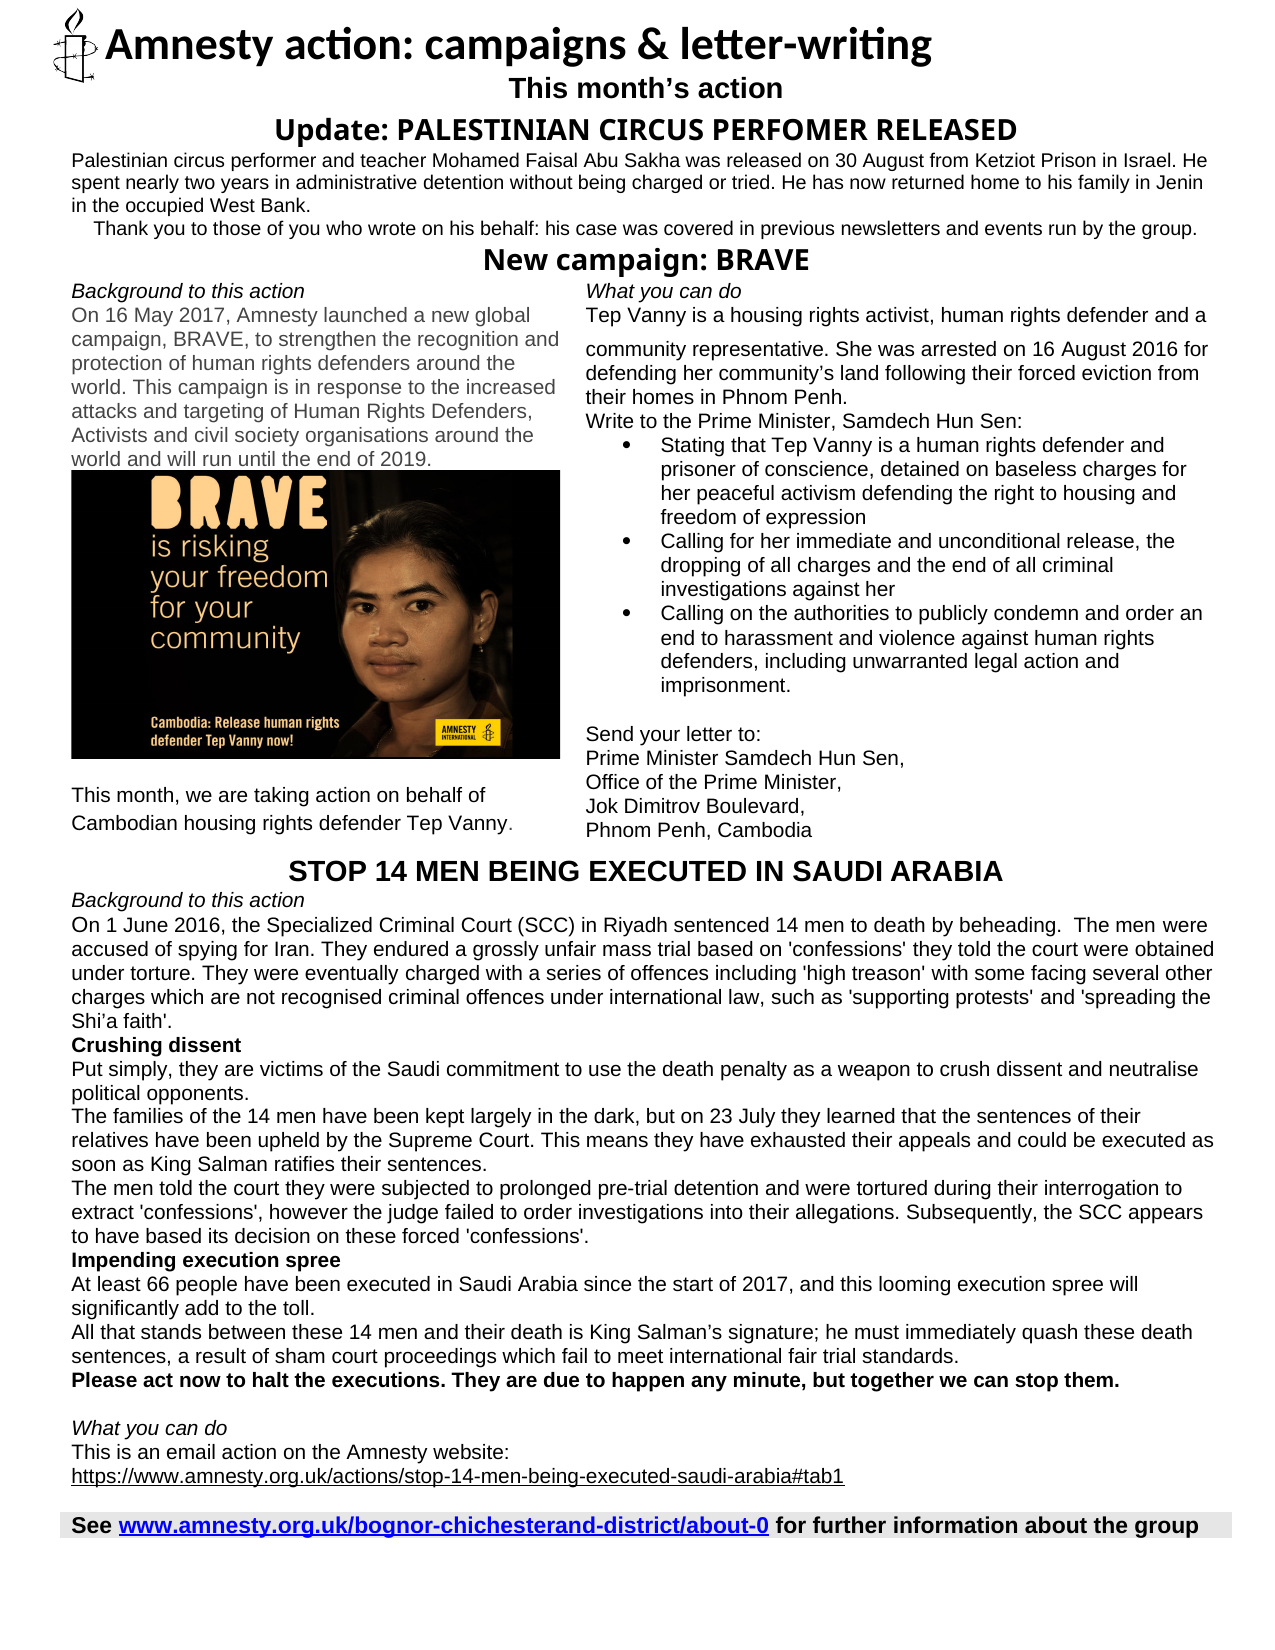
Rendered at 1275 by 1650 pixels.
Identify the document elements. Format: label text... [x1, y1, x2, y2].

table_cell STOP 14 MEN BEING EXECUTED IN SAUDI ARABIA [60, 854, 1232, 887]
picture [71, 470, 561, 759]
table_cell New campaign: BRAVE [60, 239, 1232, 279]
table_cell Update: PALESTINIAN CIRCUS PERFOMER RELEASED Palestinian circus performer and teacher Mohamed Faisal Abu Sakha was released on 30 August from Ketziot Prison in Israel. He spent nearly two years in administrative detention without being charged or tried. He has now returned home to his family in Jenin in the occupied West Bank. Thank you to those of you who wrote on his behalf: his case was covered in previous newsletters and events run by the group. [60, 109, 1232, 239]
table_header This month’s action [60, 71, 1232, 109]
table_cell Background to this action On 16 May 2017, Amnesty launched a new global campaign, BRAVE, to strengthen the recognition and protection of human rights defenders around the world. This campaign is in response to the increased attacks and targeting of Human Rights Defenders, Activists and civil society organisations around the world and will run until the end of 2019. This month, we are taking action on behalf of Cambodian housing rights defender Tep Vanny. [60, 279, 574, 854]
table_cell Background to this action On 1 June 2016, the Specialized Criminal Court (SCC) in Riyadh sentenced 14 men to death by beheading. The men were accused of spying for Iran. They endured a grossly unfair mass trial based on 'confessions' they told the court were obtained under torture. They were eventually charged with a series of offences including 'high treason' with some facing several other charges which are not recognised criminal offences under international law, such as 'supporting protests' and 'spreading the Shi’a faith'. Crushing dissent Put simply, they are victims of the Saudi commitment to use the death penalty as a weapon to crush dissent and neutralise political opponents. The families of the 14 men have been kept largely in the dark, but on 23 July they learned that the sentences of their relatives have been upheld by the Supreme Court. This means they have exhausted their appeals and could be executed as soon as King Salman ratifies their sentences. The men told the court they were subjected to prolonged pre-trial detention and were tortured during their interrogation to extract 'confessions', however the judge failed to order investigations into their allegations. Subsequently, the SCC appears to have based its decision on these forced 'confessions'. Impending execution spree At least 66 people have been executed in Saudi Arabia since the start of 2017, and this looming execution spree will significantly add to the toll. All that stands between these 14 men and their death is King Salman’s signature; he must immediately quash these death sentences, a result of sham court proceedings which fail to meet international fair trial standards. Please act now to halt the executions. They are due to happen any minute, but together we can stop them. What you can do This is an email action on the Amnesty website: https://www.amnesty.org.uk/actions/stop-14-men-being-executed-saudi-arabia#tab1 [60, 888, 1232, 1512]
table_cell What you can do Tep Vanny is a housing rights activist, human rights defender and a community representative. She was arrested on 16 August 2016 for defending her community’s land following their forced eviction from their homes in Phnom Penh. Write to the Prime Minister, Samdech Hun Sen: Stating that Tep Vanny is a human rights defender and prisoner of conscience, detained on baseless charges for her peaceful activism defending the right to housing and freedom of expression Calling for her immediate and unconditional release, the dropping of all charges and the end of all criminal investigations against her Calling on the authorities to publicly condemn and order an end to harassment and violence against human rights defenders, including unwarranted legal action and imprisonment. Send your letter to: Prime Minister Samdech Hun Sen, Office of the Prime Minister, Jok Dimitrov Boulevard, Phnom Penh, Cambodia [574, 279, 1232, 854]
table_cell See www.amnesty.org.uk/bognor-chichesterand-district/about-0 for further information about the group [60, 1512, 1232, 1538]
